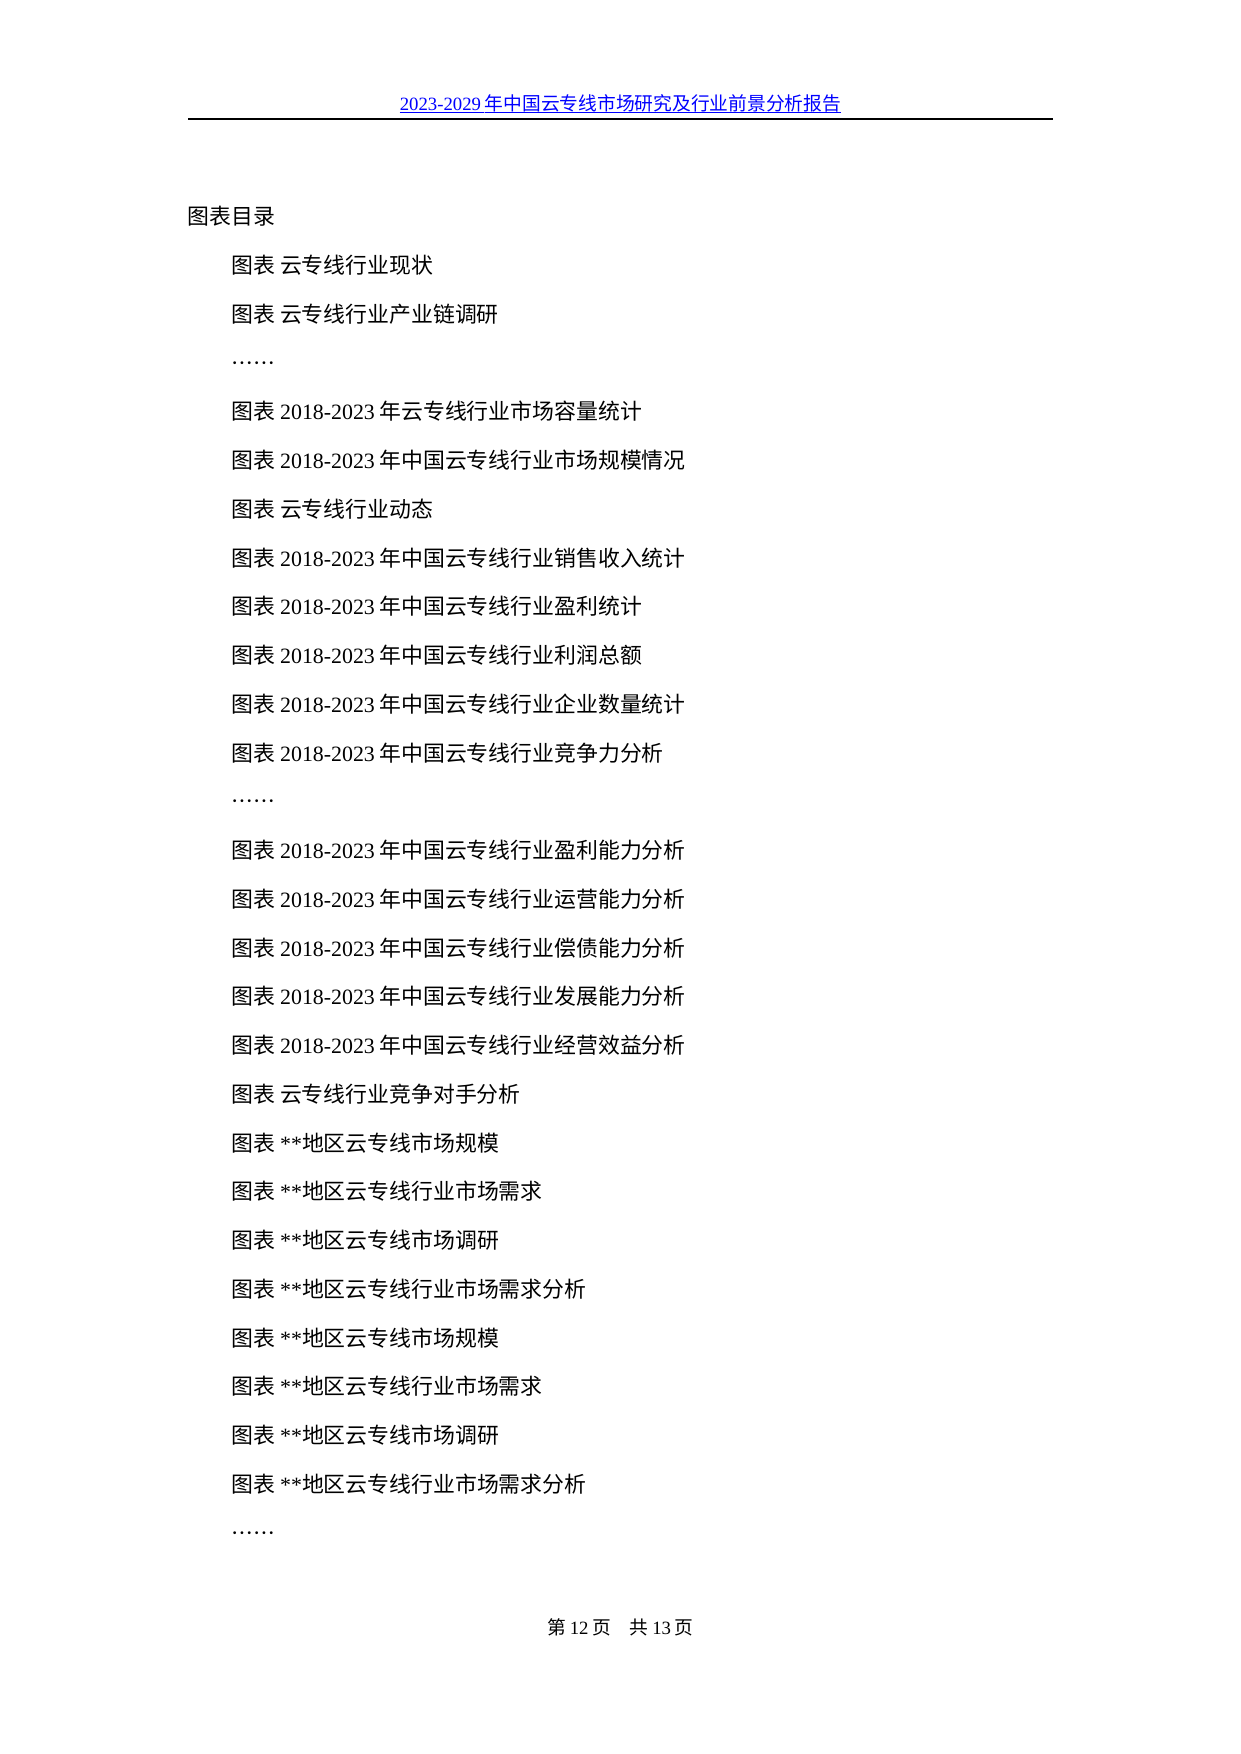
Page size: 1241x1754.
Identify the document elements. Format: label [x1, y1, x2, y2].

text [187, 150, 1053, 1548]
